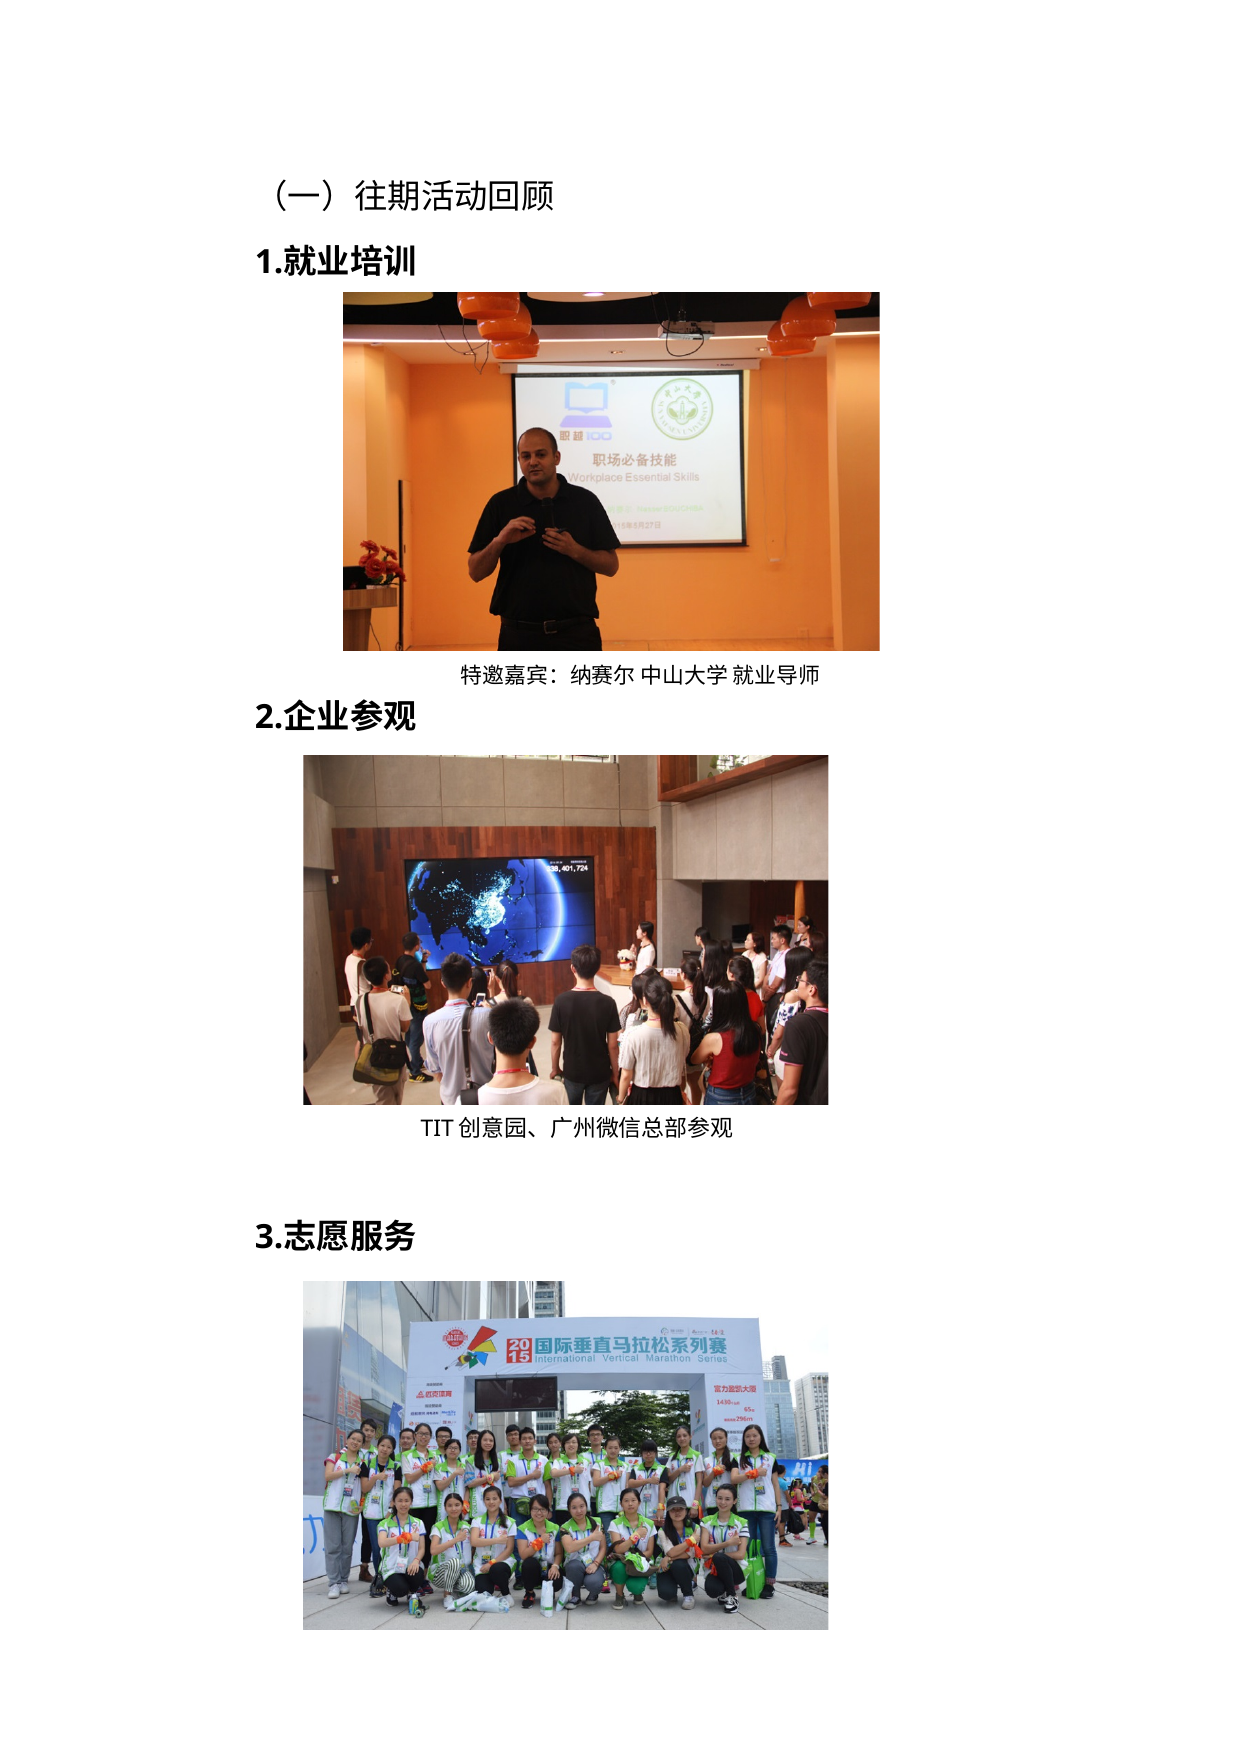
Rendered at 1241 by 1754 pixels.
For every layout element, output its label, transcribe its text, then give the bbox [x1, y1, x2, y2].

text （一）往期活动回顾 [187, 162, 1053, 227]
text 1.就业培训 [187, 227, 1053, 292]
text 3.志愿服务 [187, 1202, 1053, 1267]
picture [303, 1281, 829, 1630]
picture [303, 755, 829, 1105]
picture [343, 292, 880, 651]
